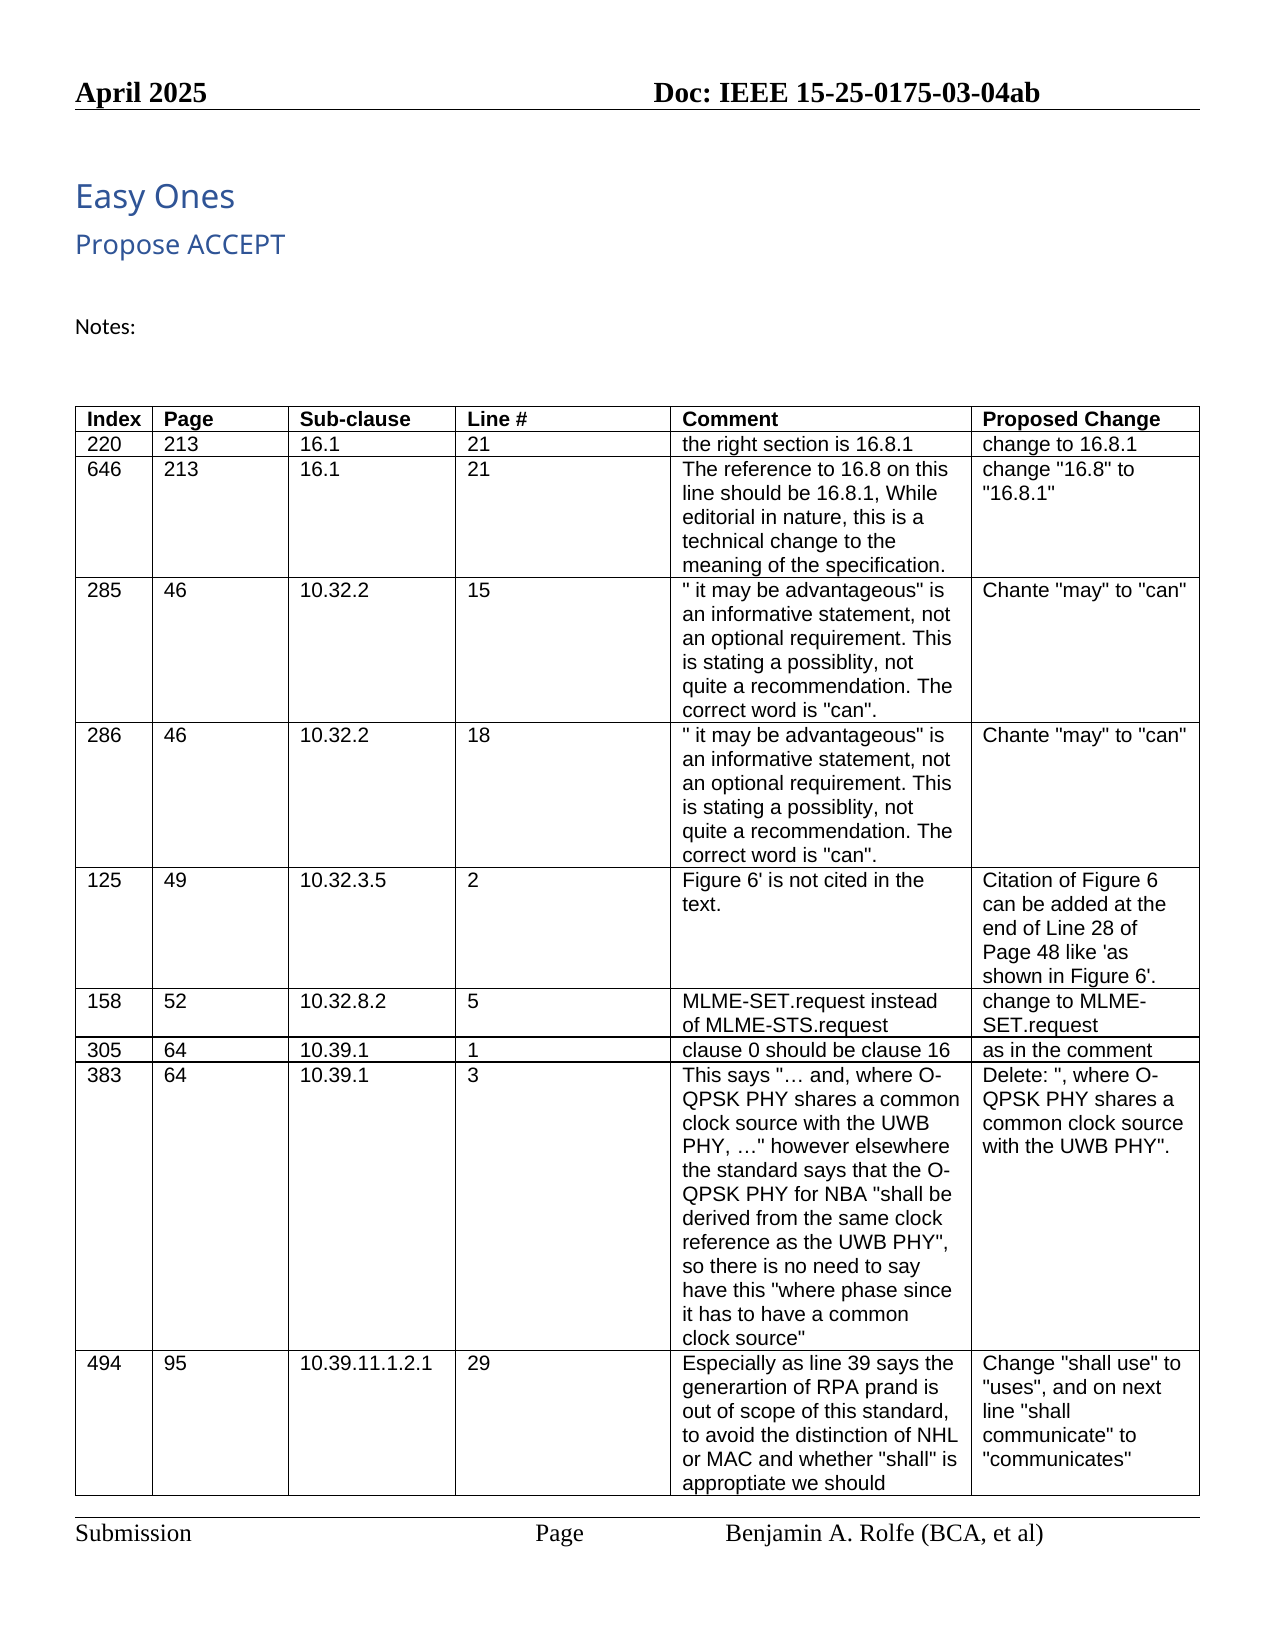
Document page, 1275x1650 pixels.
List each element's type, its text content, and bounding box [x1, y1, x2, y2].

table_cell MLME-SET.request instead of MLME-STS.request [671, 989, 971, 1036]
text Notes: [75, 312, 1200, 340]
table_cell 16.1 [289, 457, 455, 577]
table_cell 46 [153, 578, 288, 722]
table_cell 2 [456, 868, 670, 987]
table_header Page [153, 407, 288, 431]
table_cell 3 [456, 1063, 670, 1350]
table_cell change to 16.8.1 [972, 432, 1199, 456]
table_cell 10.39.11.1.2.1 [289, 1351, 455, 1495]
table_cell 29 [456, 1351, 670, 1495]
table_cell 64 [153, 1038, 288, 1061]
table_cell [671, 1351, 971, 1495]
table_cell " it may be advantageous" is an informative statement, not an optional requirement. This is stating a possiblity, not quite a recommendation. The correct word is "can". [671, 578, 971, 722]
table_cell the right section is 16.8.1 [671, 432, 971, 456]
table_header Sub-clause [289, 407, 455, 431]
table_cell 213 [153, 432, 288, 456]
table_cell 49 [153, 868, 288, 987]
table_cell change "16.8" to "16.8.1" [972, 457, 1199, 577]
table_header Index [76, 407, 152, 431]
table_cell Delete: ", where O-QPSK PHY shares a common clock source with the UWB PHY". [972, 1063, 1199, 1350]
table_cell 383 [76, 1063, 152, 1350]
table_cell Figure 6' is not cited in the text. [671, 868, 971, 987]
table_cell 10.39.1 [289, 1063, 455, 1350]
table_cell 46 [153, 723, 288, 867]
table_cell change to MLME-SET.request [972, 989, 1199, 1036]
table_cell Chante "may" to "can" [972, 578, 1199, 722]
table_cell 64 [153, 1063, 288, 1350]
table_cell 305 [76, 1038, 152, 1061]
table_cell 646 [76, 457, 152, 577]
table_cell Citation of Figure 6 can be added at the end of Line 28 of Page 48 like 'as shown in Figure 6'. [972, 868, 1199, 987]
table_cell 10.32.2 [289, 723, 455, 867]
table_cell 52 [153, 989, 288, 1036]
table_cell 18 [456, 723, 670, 867]
subtitle Propose ACCEPT [75, 226, 1200, 263]
table_cell 95 [153, 1351, 288, 1495]
table_cell 213 [153, 457, 288, 577]
table_cell 285 [76, 578, 152, 722]
table_cell 158 [76, 989, 152, 1036]
table_cell This says "… and, where O-QPSK PHY shares a common clock source with the UWB PHY, …" however elsewhere the standard says that the O-QPSK PHY for NBA "shall be derived from the same clock reference as the UWB PHY", so there is no need to say have this "where phase since it has to have a common clock source" [671, 1063, 971, 1350]
table_header Comment [671, 407, 971, 431]
table_cell The reference to 16.8 on this line should be 16.8.1, While editorial in nature, this is a technical change to the meaning of the specification. [671, 457, 971, 577]
table_cell " it may be advantageous" is an informative statement, not an optional requirement. This is stating a possiblity, not quite a recommendation. The correct word is "can". [671, 723, 971, 867]
table_cell as in the comment [972, 1038, 1199, 1061]
table_cell 21 [456, 432, 670, 456]
table_cell Chante "may" to "can" [972, 723, 1199, 867]
table_cell 21 [456, 457, 670, 577]
table_cell 286 [76, 723, 152, 867]
table_cell 15 [456, 578, 670, 722]
table_header Line # [456, 407, 670, 431]
table_cell 220 [76, 432, 152, 456]
table_cell 125 [76, 868, 152, 987]
table_cell 10.32.3.5 [289, 868, 455, 987]
table_cell 10.32.2 [289, 578, 455, 722]
table_cell 1 [456, 1038, 670, 1061]
table_header Proposed Change [972, 407, 1199, 431]
subtitle Easy Ones [75, 173, 1200, 218]
table_cell 5 [456, 989, 670, 1036]
table_cell clause 0 should be clause 16 [671, 1038, 971, 1061]
table_cell 10.32.8.2 [289, 989, 455, 1036]
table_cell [972, 1351, 1199, 1495]
table_cell 494 [76, 1351, 152, 1495]
table_cell 16.1 [289, 432, 455, 456]
table_cell 10.39.1 [289, 1038, 455, 1061]
